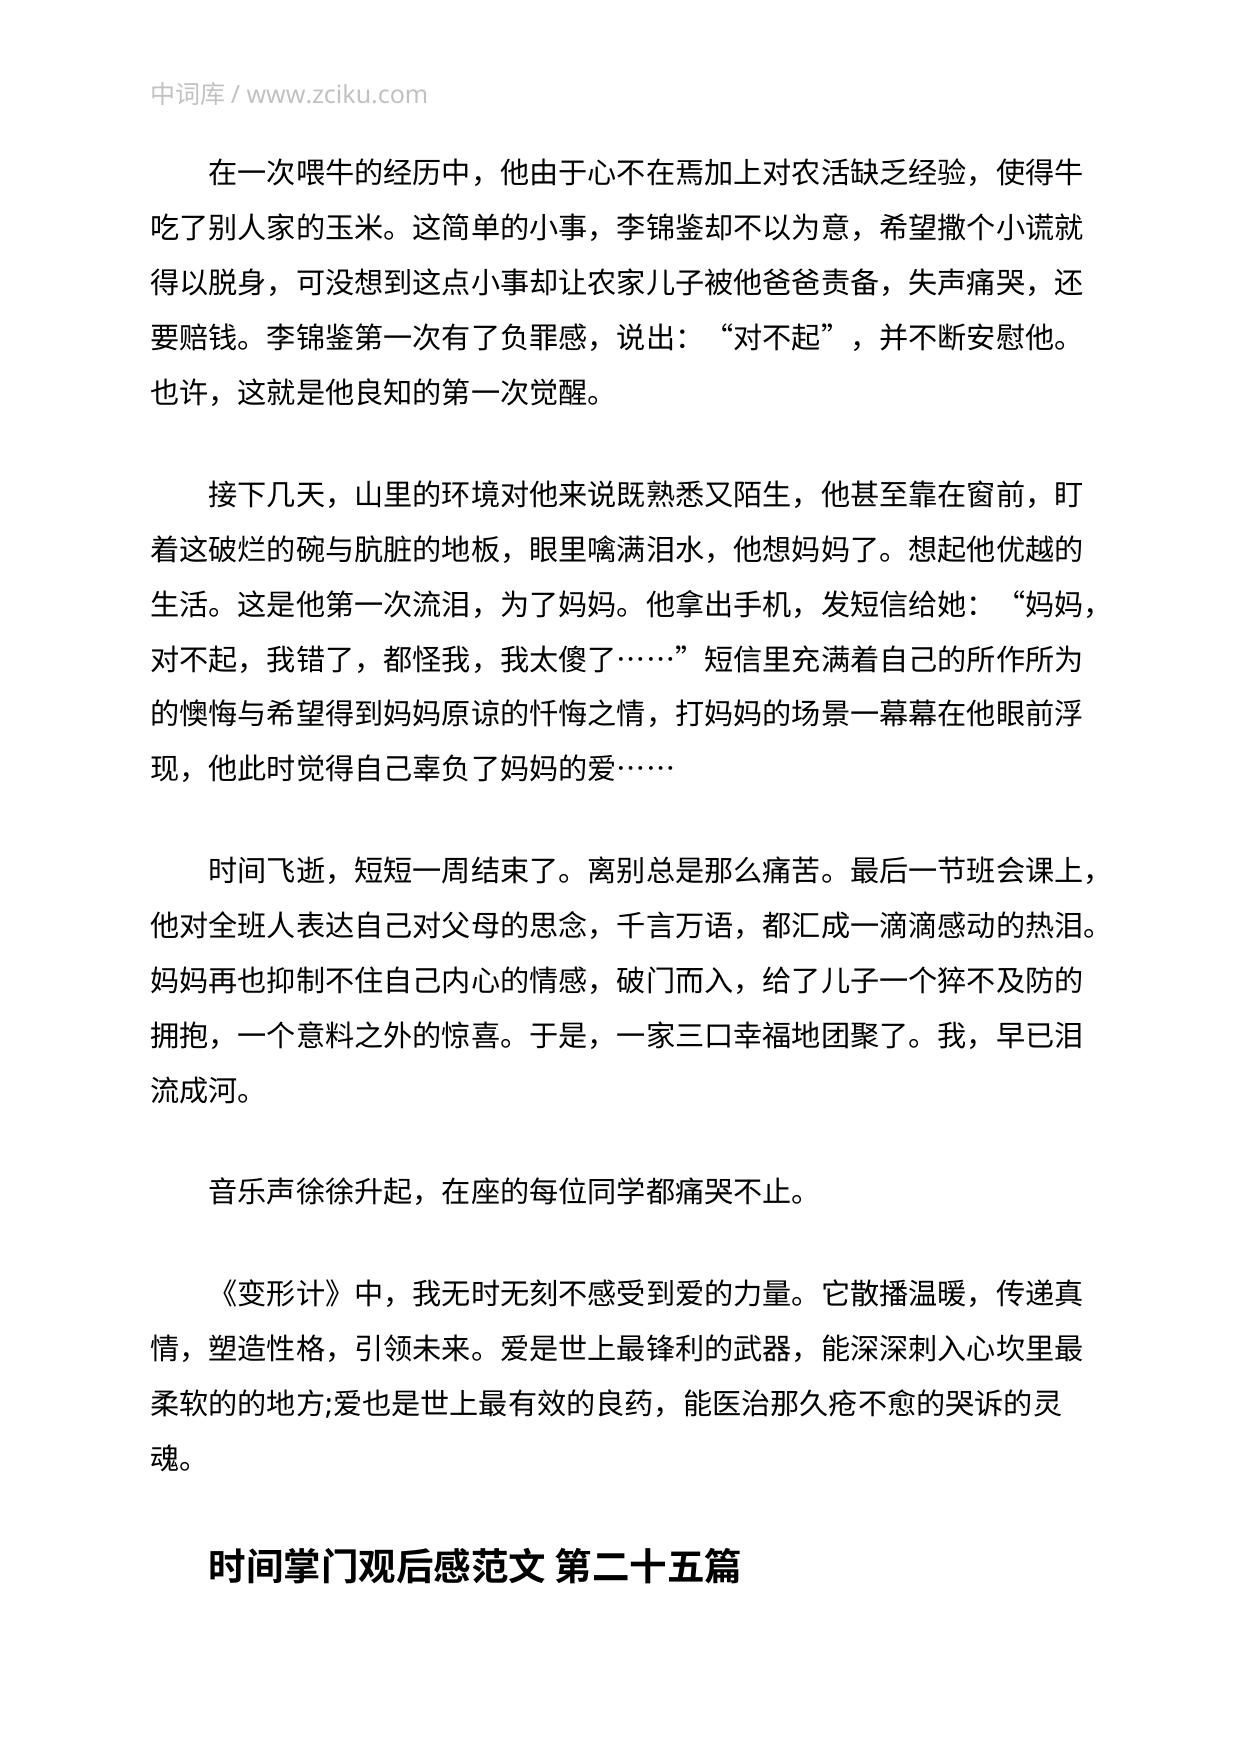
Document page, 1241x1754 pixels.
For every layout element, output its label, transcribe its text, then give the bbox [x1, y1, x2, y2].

text 《变形计》中，我无时无刻不感受到爱的力量。它散播温暖，传递真情，塑造性格，引领未来。爱是世上最锋利的武器，能深深刺入心坎里最柔软的的地方;爱也是世上最有效的良药，能医治那久疮不愈的哭诉的灵魂。 [150, 1271, 1090, 1478]
text 在一次喂牛的经历中，他由于心不在焉加上对农活缺乏经验，使得牛吃了别人家的玉米。这简单的小事，李锦鉴却不以为意，希望撒个小谎就得以脱身，可没想到这点小事却让农家儿子被他爸爸责备，失声痛哭，还要赔钱。李锦鉴第一次有了负罪感，说出：“对不起”，并不断安慰他。也许，这就是他良知的第一次觉醒。 [150, 150, 1090, 412]
text 接下几天，山里的环境对他来说既熟悉又陌生，他甚至靠在窗前，盯着这破烂的碗与肮脏的地板，眼里噙满泪水，他想妈妈了。想起他优越的生活。这是他第一次流泪，为了妈妈。他拿出手机，发短信给她：“妈妈，对不起，我错了，都怪我，我太傻了……”短信里充满着自己的所作所为的懊悔与希望得到妈妈原谅的忏悔之情，打妈妈的场景一幕幕在他眼前浮现，他此时觉得自己辜负了妈妈的爱…… [150, 471, 1090, 788]
text 时间飞逝，短短一周结束了。离别总是那么痛苦。最后一节班会课上，他对全班人表达自己对父母的思念，千言万语，都汇成一滴滴感动的热泪。妈妈再也抑制不住自己内心的情感，破门而入，给了儿子一个猝不及防的拥抱，一个意料之外的惊喜。于是，一家三口幸福地团聚了。我，早已泪流成河。 [150, 848, 1090, 1109]
text 时间掌门观后感范文 第二十五篇 [150, 1537, 1090, 1592]
text 音乐声徐徐升起，在座的每位同学都痛哭不止。 [150, 1169, 1090, 1211]
